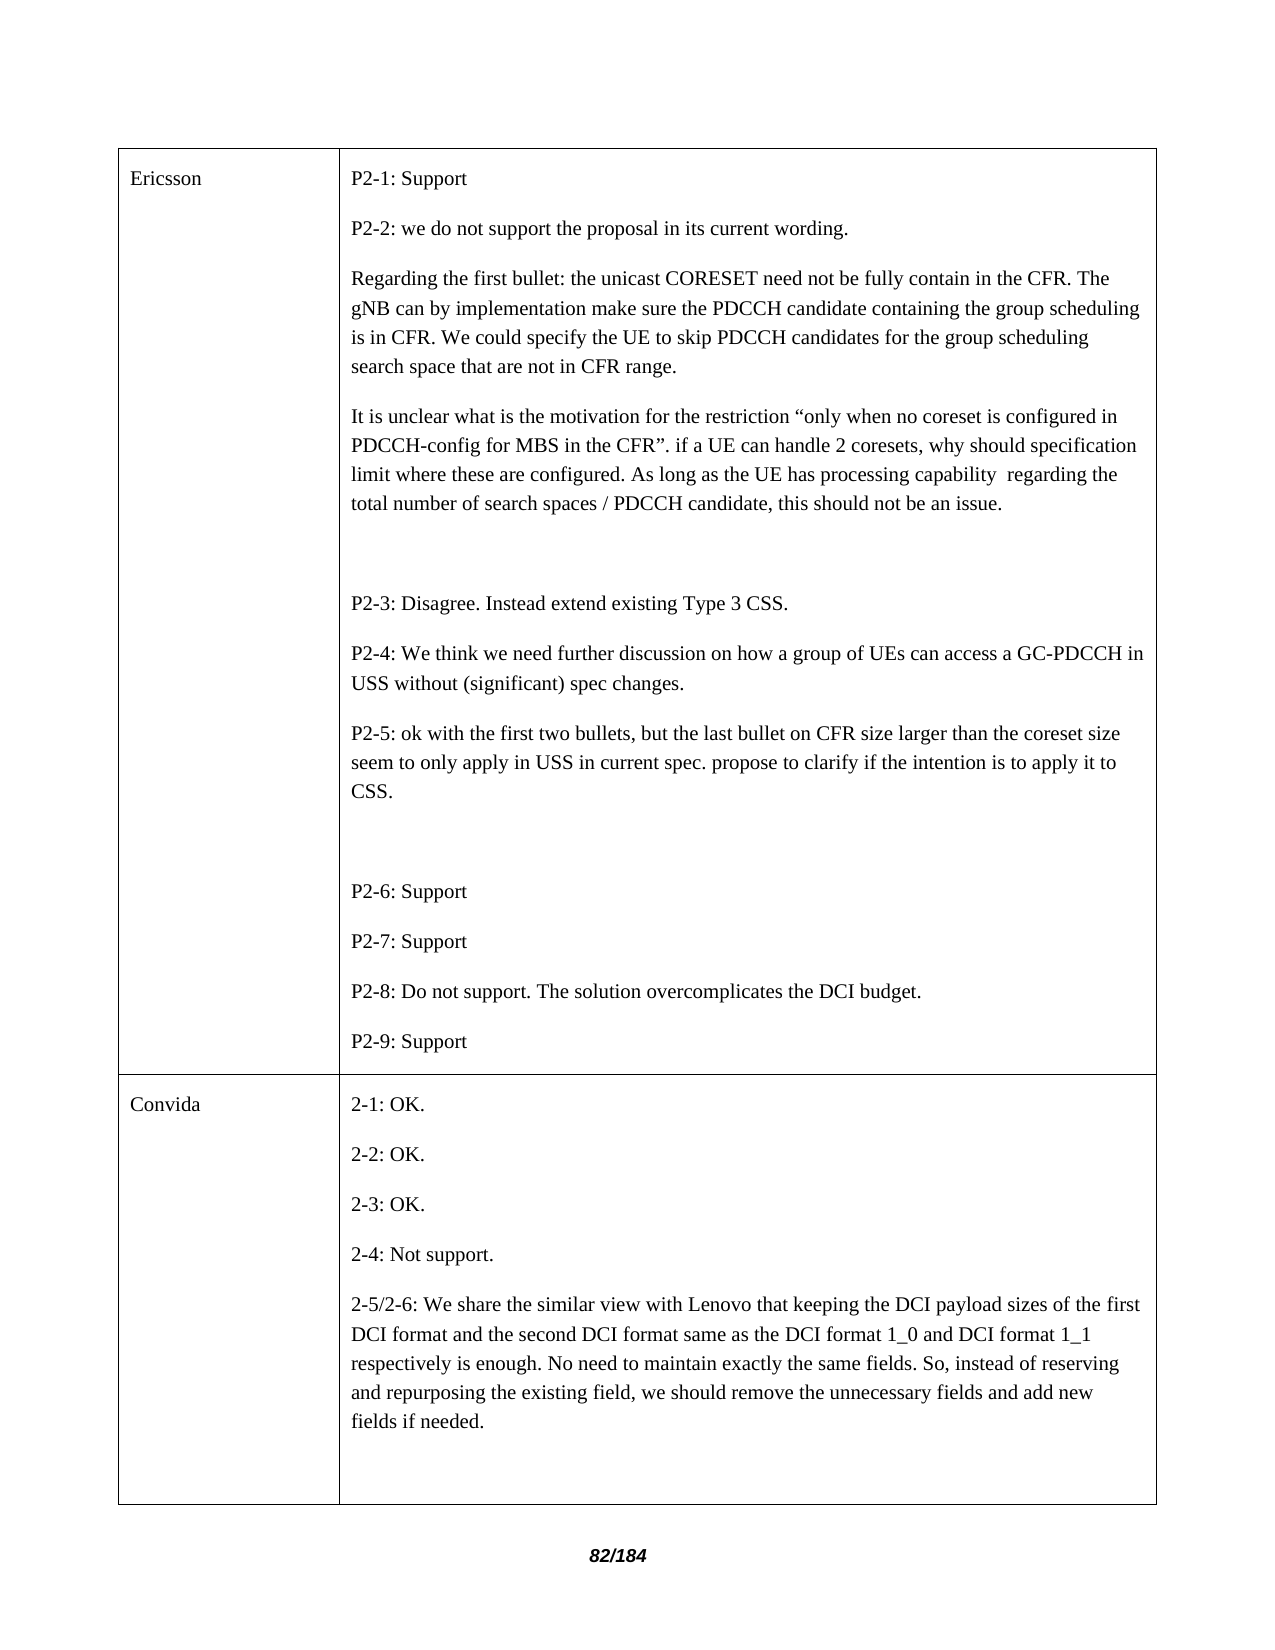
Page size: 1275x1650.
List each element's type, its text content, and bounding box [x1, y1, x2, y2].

table_cell Convida [119, 1075, 339, 1504]
table_cell Ericsson [119, 149, 339, 1074]
table_cell P2-1: Support P2-2: we do not support the proposal in its current wording. Regarding the first bullet: the unicast CORESET need not be fully contain in the CFR. The gNB can by implementation make sure the PDCCH candidate containing the group scheduling is in CFR. We could specify the UE to skip PDCCH candidates for the group scheduling search space that are not in CFR range. It is unclear what is the motivation for the restriction “only when no coreset is configured in PDCCH-config for MBS in the CFR”. if a UE can handle 2 coresets, why should specification limit where these are configured. As long as the UE has processing capability regarding the total number of search spaces / PDCCH candidate, this should not be an issue. P2-3: Disagree. Instead extend existing Type 3 CSS. P2-4: We think we need further discussion on how a group of UEs can access a GC-PDCCH in USS without (significant) spec changes. P2-5: ok with the first two bullets, but the last bullet on CFR size larger than the coreset size seem to only apply in USS in current spec. propose to clarify if the intention is to apply it to CSS. P2-6: Support P2-7: Support P2-8: Do not support. The solution overcomplicates the DCI budget. P2-9: Support [340, 149, 1156, 1074]
table_cell 2-1: OK. 2-2: OK. 2-3: OK. 2-4: Not support. 2-5/2-6: We share the similar view with Lenovo that keeping the DCI payload sizes of the first DCI format and the second DCI format same as the DCI format 1_0 and DCI format 1_1 respectively is enough. No need to maintain exactly the same fields. So, instead of reserving and repurposing the existing field, we should remove the unnecessary fields and add new fields if needed. [340, 1075, 1156, 1504]
